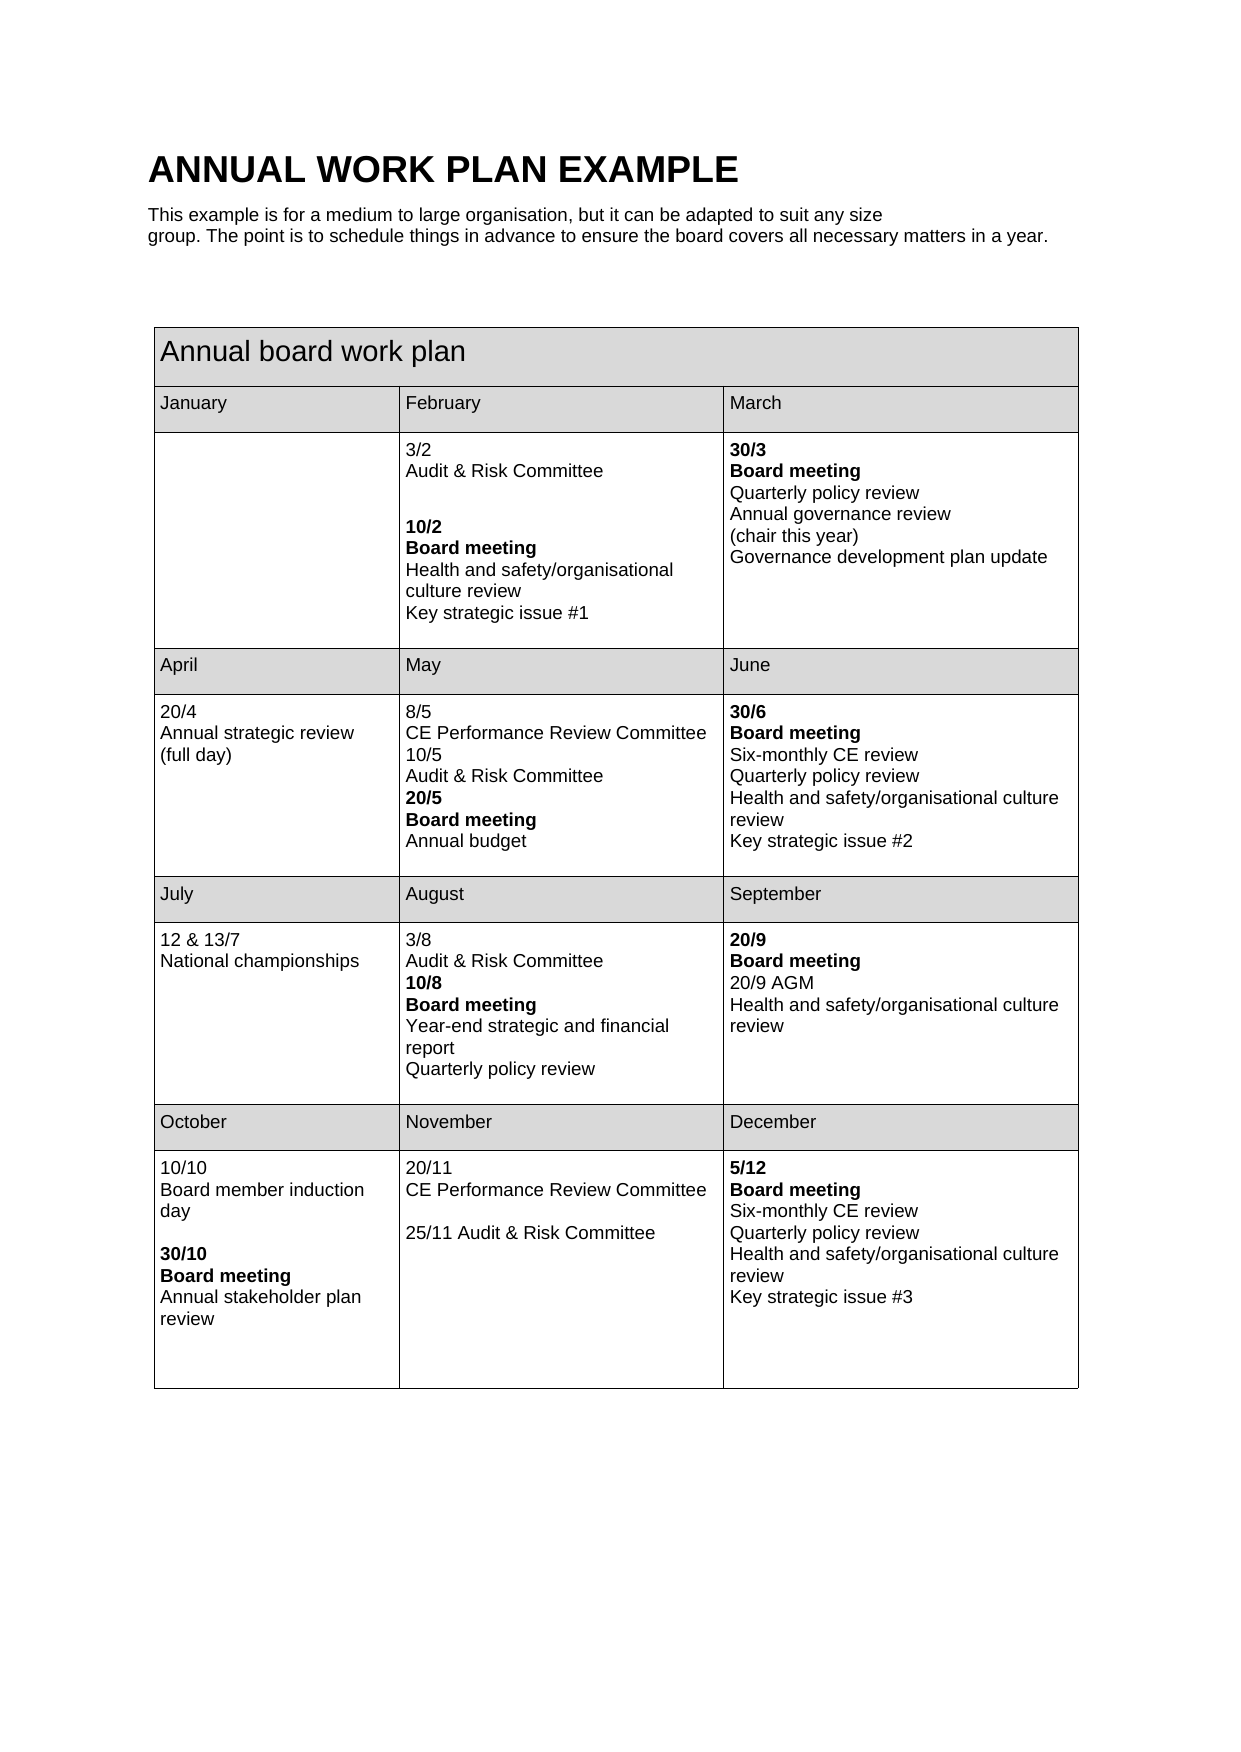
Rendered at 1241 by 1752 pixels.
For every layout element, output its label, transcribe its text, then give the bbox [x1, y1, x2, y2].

table_cell 3/8 Audit & Risk Committee 10/8 Board meeting Year-end strategic and financial report Quarterly policy review [400, 923, 723, 1104]
table_cell 30/3 Board meeting Quarterly policy review Annual governance review (chair this year) Governance development plan update [724, 433, 1078, 648]
table_cell 8/5 CE Performance Review Committee 10/5 Audit & Risk Committee 20/5 Board meeting Annual budget [400, 695, 723, 876]
table_cell 12 & 13/7 National championships [155, 923, 399, 1104]
table_cell March [724, 387, 1078, 432]
table_cell May [400, 649, 723, 694]
table_cell April [155, 649, 399, 694]
text ANNUAL WORK PLAN EXAMPLE [148, 148, 1092, 191]
table_cell 3/2 Audit & Risk Committee 10/2 Board meeting Health and safety/organisational culture review Key strategic issue #1 [400, 433, 723, 648]
table_cell August [400, 877, 723, 922]
text This example is for a medium to large organisation, but it can be adapted to suit any size group. The point is to schedule things in advance to ensure the board covers all necessary matters in a year. [148, 203, 1092, 246]
table_cell February [400, 387, 723, 432]
table_cell December [724, 1105, 1078, 1150]
table_cell 10/10 Board member induction day 30/10 Board meeting Annual stakeholder plan review [155, 1151, 399, 1388]
table_cell 20/11 CE Performance Review Committee 25/11 Audit & Risk Committee [400, 1151, 723, 1388]
table_cell July [155, 877, 399, 922]
table_cell 30/6 Board meeting Six-monthly CE review Quarterly policy review Health and safety/organisational culture review Key strategic issue #2 [724, 695, 1078, 876]
table_cell June [724, 649, 1078, 694]
table_cell January [155, 387, 399, 432]
table_cell November [400, 1105, 723, 1150]
table_cell October [155, 1105, 399, 1150]
table_cell 20/4 Annual strategic review (full day) [155, 695, 399, 876]
table_cell September [724, 877, 1078, 922]
table_cell 5/12 Board meeting Six-monthly CE review Quarterly policy review Health and safety/organisational culture review Key strategic issue #3 [724, 1151, 1078, 1388]
table_cell 20/9 Board meeting 20/9 AGM Health and safety/organisational culture review [724, 923, 1078, 1104]
table_header Annual board work plan [155, 328, 1078, 386]
table_cell [155, 433, 399, 648]
